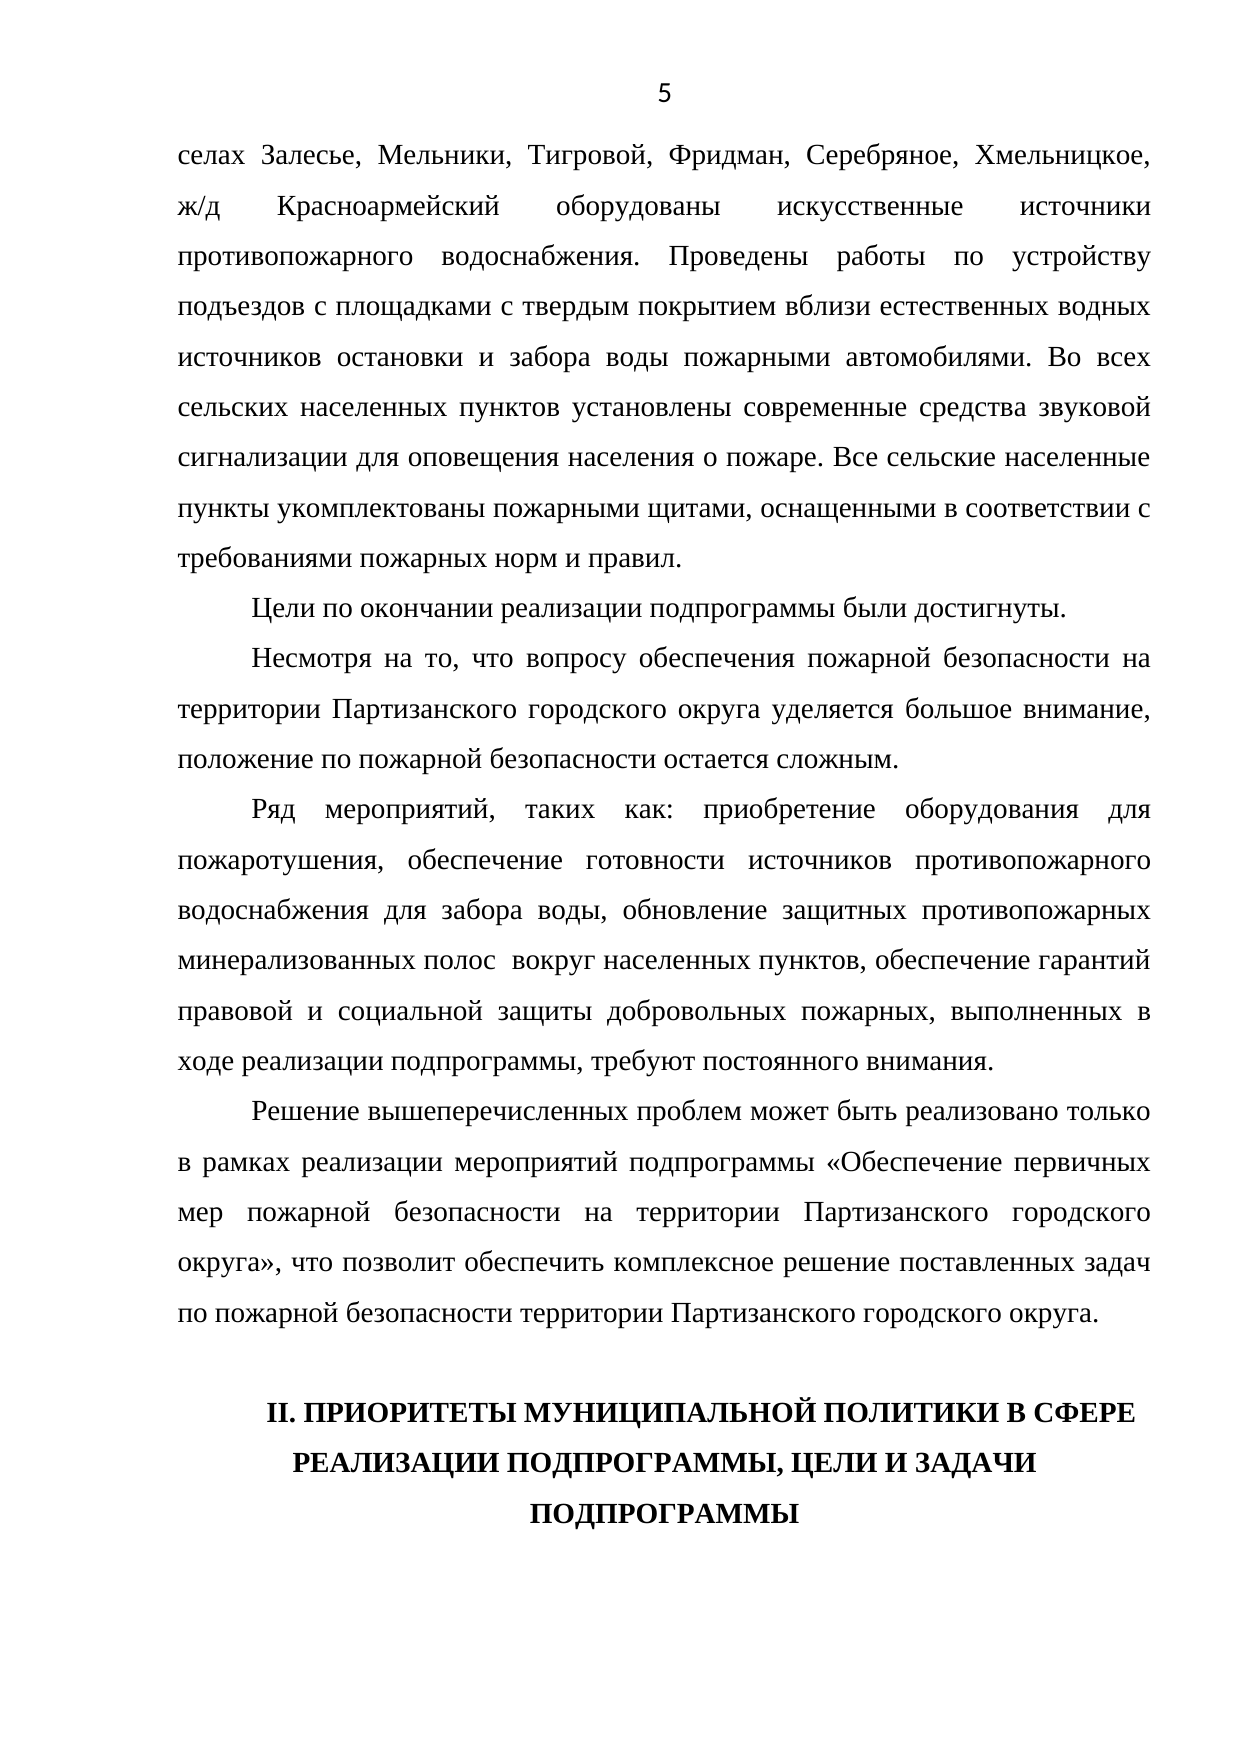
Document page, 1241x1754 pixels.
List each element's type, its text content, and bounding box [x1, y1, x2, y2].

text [177, 137, 1152, 573]
text Цели по окончании реализации подпрограммы были достигнуты. [177, 590, 1152, 624]
text Несмотря на то, что вопросу обеспечения пожарной безопасности на территории Партизанского городского округа уделяется большое внимание, положение по пожарной безопасности остается сложным. [177, 641, 1152, 775]
text II. ПРИОРИТЕТЫ МУНИЦИПАЛЬНОЙ ПОЛИТИКИ В СФЕРЕ РЕАЛИЗАЦИИ ПОДПРОГРАММЫ, ЦЕЛИ И ЗАДАЧИ ПОДПРОГРАММЫ [177, 1395, 1152, 1529]
text Ряд мероприятий, таких как: приобретение оборудования для пожаротушения, обеспечение готовности источников противопожарного водоснабжения для забора воды, обновление защитных противопожарных минерализованных полос вокруг населенных пунктов, обеспечение гарантий правовой и социальной защиты добровольных пожарных, выполненных в ходе реализации подпрограммы, требуют постоянного внимания. [177, 792, 1152, 1077]
text Решение вышеперечисленных проблем может быть реализовано только в рамках реализации мероприятий подпрограммы «Обеспечение первичных мер пожарной безопасности на территории Партизанского городского округа», что позволит обеспечить комплексное решение поставленных задач по пожарной безопасности территории Партизанского городского округа. [177, 1093, 1152, 1328]
